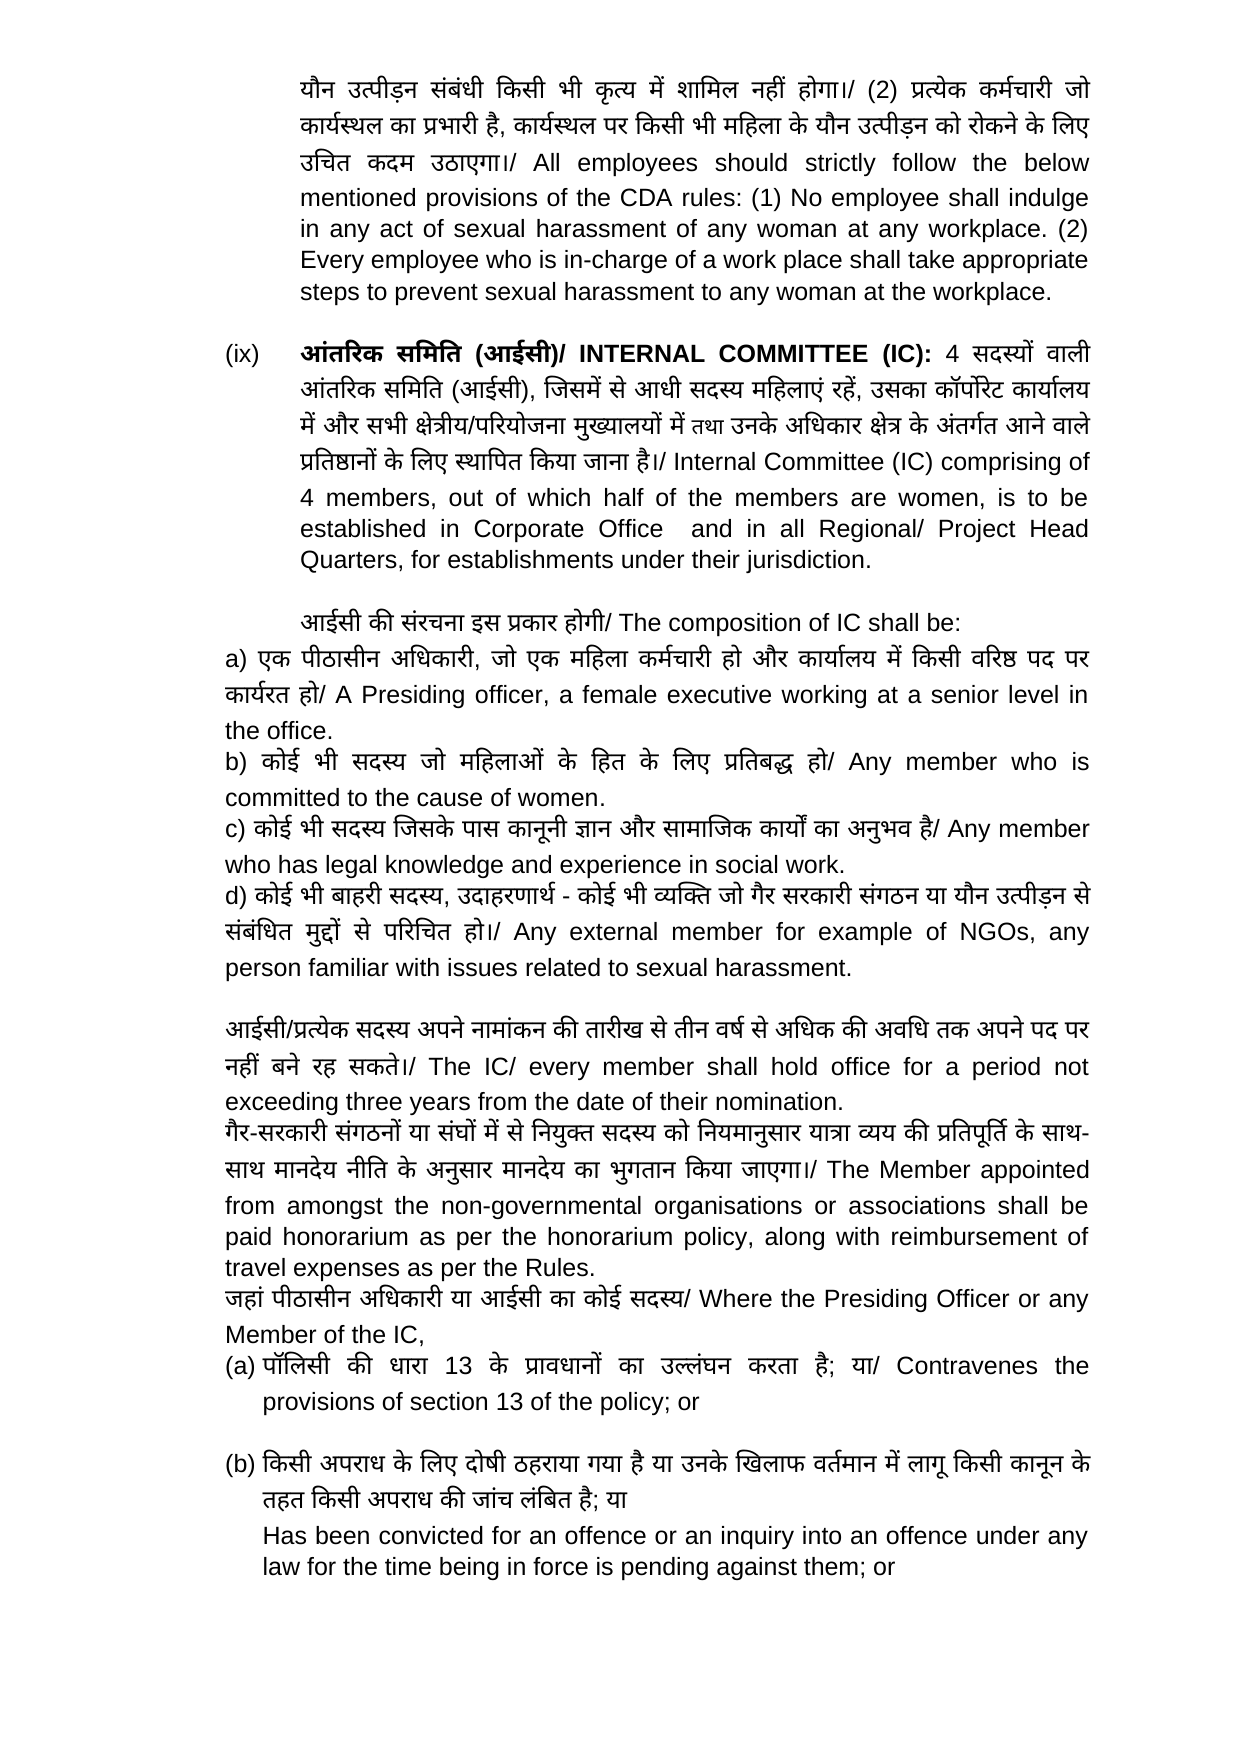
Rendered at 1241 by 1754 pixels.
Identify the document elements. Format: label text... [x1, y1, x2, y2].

list किसी अपराध के लिए दोषी ठहराया गया है या उनके खिलाफ वर्तमान में लागू किसी कानून के तहत किसी अपराध की जांच लंबित है; या [225, 1449, 1090, 1519]
list जहां पीठासीन अधिकारी या आईसी का कोई सदस्य/ Where the Presiding Officer or any Member of the IC, [225, 1284, 1090, 1348]
list आंतरिक समिति (आईसी)/ INTERNAL COMMITTEE (IC): 4 सदस्यों वाली आंतरिक समिति (आईसी), जिसमें से आधी सदस्य महिलाएं रहें, उसका कॉर्पोरेट कार्यालय में और सभी क्षेत्रीय/परियोजना मुख्यालयों में तथा उनके अधिकार क्षेत्र के अंतर्गत आने वाले प्रतिष्ठानों के लिए स्थापित किया जाना है।/ Internal Committee (IC) comprising of 4 members, out of which half of the members are women, is to be established in Corporate Office and in all Regional/ Project Head Quarters, for establishments under their jurisdiction. [225, 339, 1090, 574]
list b) कोई भी सदस्य जो महिलाओं के हित के लिए प्रतिबद्ध हो/ Any member who is committed to the cause of women. [225, 747, 1090, 812]
list आईसी की संरचना इस प्रकार होगी/ The composition of IC shall be: [225, 607, 1090, 641]
list c) कोई भी सदस्य जिसके पास कानूनी ज्ञान और सामाजिक कार्यों का अनुभव है/ Any member who has legal knowledge and experience in social work. [225, 814, 1090, 879]
list Has been convicted for an offence or an inquiry into an offence under any law for the time being in force is pending against them; or [262, 1521, 1090, 1581]
list a) एक पीठासीन अधिकारी, जो एक महिला कर्मचारी हो और कार्यालय में किसी वरिष्ठ पद पर कार्यरत हो/ A Presiding officer, a female executive working at a senior level in the office. [225, 644, 1090, 745]
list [225, 75, 1090, 305]
list गैर-सरकारी संगठनों या संघों में से नियुक्त सदस्य को नियमानुसार यात्रा व्यय की प्रतिपूर्ति के साथ-साथ मानदेय नीति के अनुसार मानदेय का भुगतान किया जाएगा।/ The Member appointed from amongst the non-governmental organisations or associations shall be paid honorarium as per the honorarium policy, along with reimbursement of travel expenses as per the Rules. [225, 1118, 1090, 1281]
list पॉलिसी की धारा 13 के प्रावधानों का उल्लंघन करता है; या/ contravenes the provisions of section 13 of the policy; or [225, 1351, 1090, 1415]
list d) कोई भी बाहरी सदस्य, उदाहरणार्थ - कोई भी व्यक्ति जो गैर सरकारी संगठन या यौन उत्पीड़न से संबंधित मुद्दों से परिचित हो।/ Any external member for example of NGOs, any person familiar with issues related to sexual harassment. [225, 881, 1090, 982]
list आईसी/प्रत्येक सदस्य अपने नामांकन की तारीख से तीन वर्ष से अधिक की अवधि तक अपने पद पर नहीं बने रह सकते।/ The IC/ every member shall hold office for a period not exceeding three years from the date of their nomination. [225, 1015, 1090, 1116]
